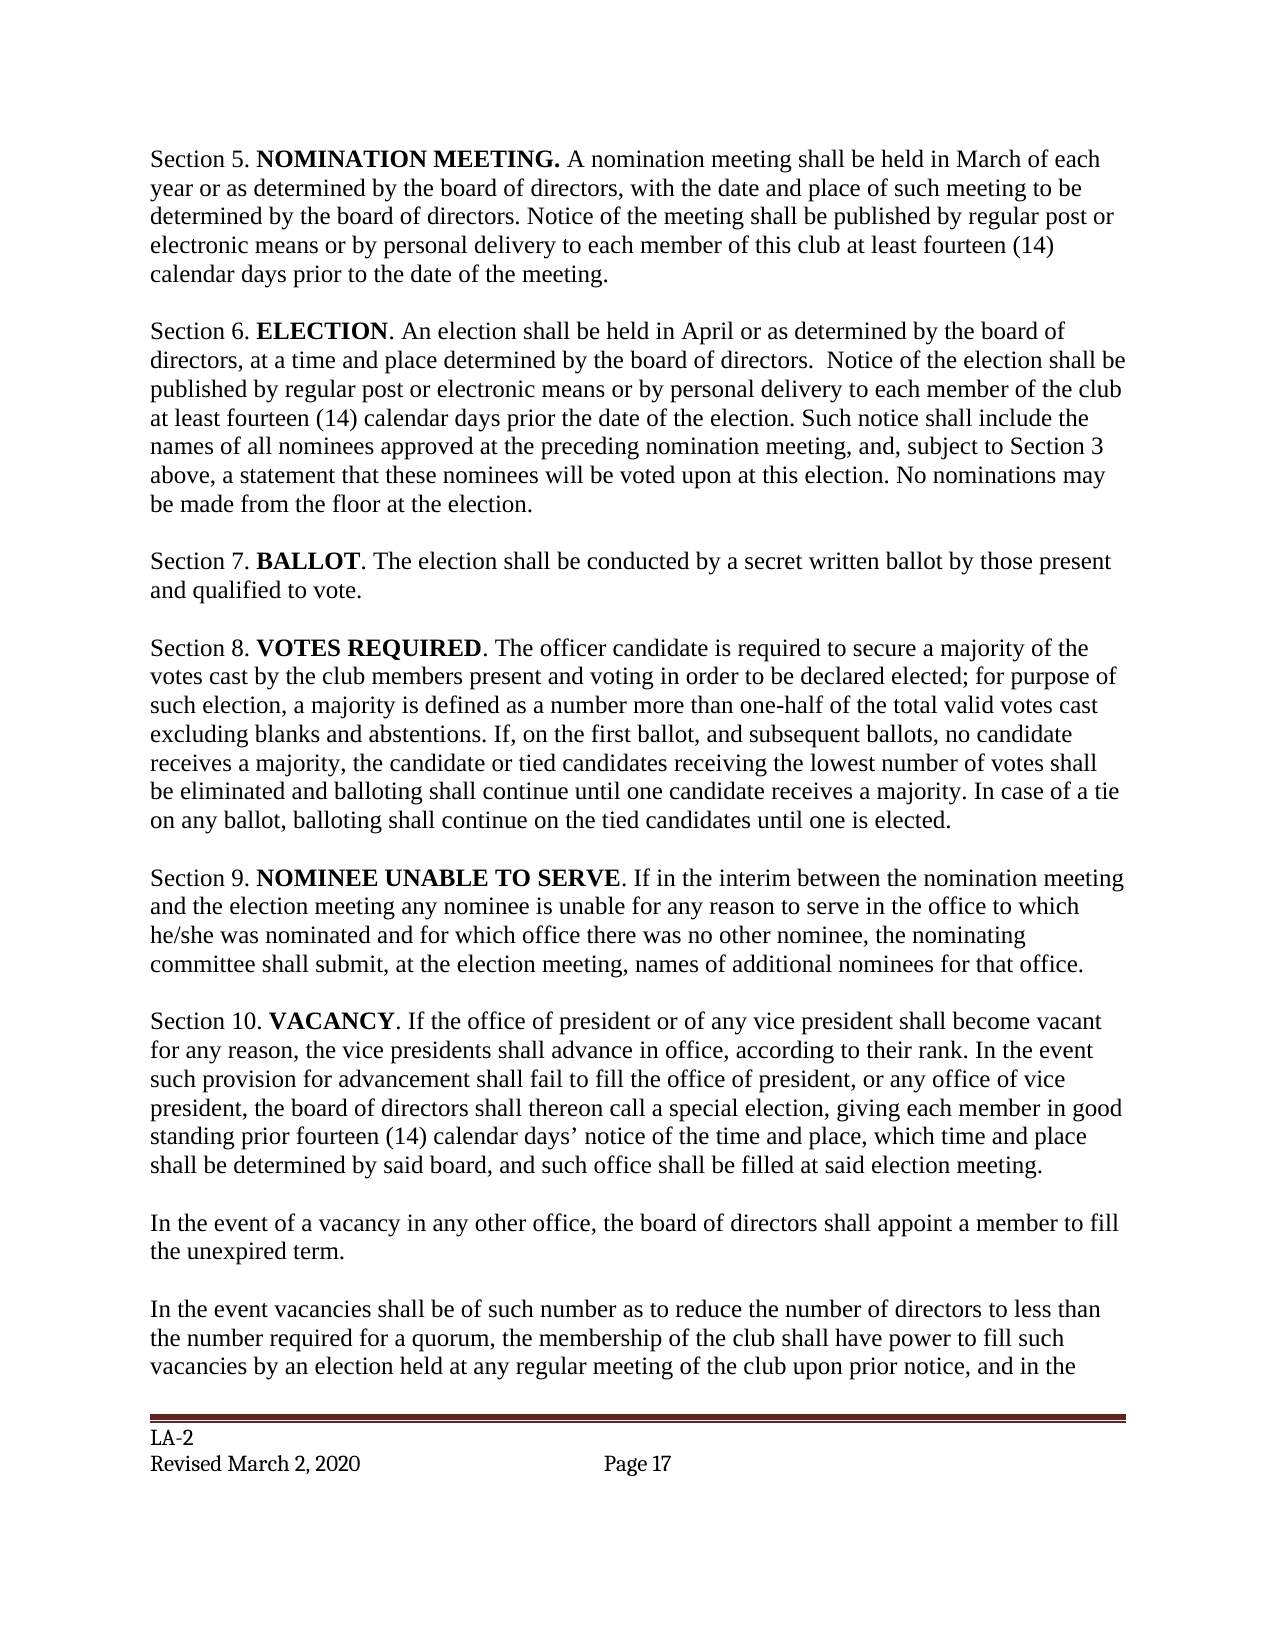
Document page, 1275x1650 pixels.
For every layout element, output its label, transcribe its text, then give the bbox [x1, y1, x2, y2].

text Section 10. VACANCY. If the office of president or of any vice president shall become vacant for any reason, the vice presidents shall advance in office, according to their rank. In the event such provision for advancement shall fail to fill the office of president, or any office of vice president, the board of directors shall thereon call a special election, giving each member in good standing prior fourteen (14) calendar days’ notice of the time and place, which time and place shall be determined by said board, and such office shall be filled at said election meeting. [150, 1006, 1126, 1179]
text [150, 1294, 1126, 1380]
text Section 7. BALLOT. The election shall be conducted by a secret written ballot by those present and qualified to vote. [150, 546, 1126, 604]
text Section 5. NOMINATION MEETING. A nomination meeting shall be held in March of each year or as determined by the board of directors, with the date and place of such meeting to be determined by the board of directors. Notice of the meeting shall be published by regular post or electronic means or by personal delivery to each member of this club at least fourteen (14) calendar days prior to the date of the meeting. [150, 144, 1126, 288]
text Section 6. ELECTION. An election shall be held in April or as determined by the board of directors, at a time and place determined by the board of directors. Notice of the election shall be published by regular post or electronic means or by personal delivery to each member of the club at least fourteen (14) calendar days prior the date of the election. Such notice shall include the names of all nominees approved at the preceding nomination meeting, and, subject to Section 3 above, a statement that these nominees will be voted upon at this election. No nominations may be made from the floor at the election. [150, 316, 1126, 518]
text In the event of a vacancy in any other office, the board of directors shall appoint a member to fill the unexpired term. [150, 1208, 1126, 1265]
text Section 8. VOTES REQUIRED. The officer candidate is required to secure a majority of the votes cast by the club members present and voting in order to be declared elected; for purpose of such election, a majority is defined as a number more than one-half of the total valid votes cast excluding blanks and abstentions. If, on the first ballot, and subsequent ballots, no candidate receives a majority, the candidate or tied candidates receiving the lowest number of votes shall be eliminated and balloting shall continue until one candidate receives a majority. In case of a tie on any ballot, balloting shall continue on the tied candidates until one is elected. [150, 633, 1126, 834]
text Section 9. NOMINEE UNABLE TO SERVE. If in the interim between the nomination meeting and the election meeting any nominee is unable for any reason to serve in the office to which he/she was nominated and for which office there was no other nominee, the nominating committee shall submit, at the election meeting, names of additional nominees for that office. [150, 863, 1126, 978]
